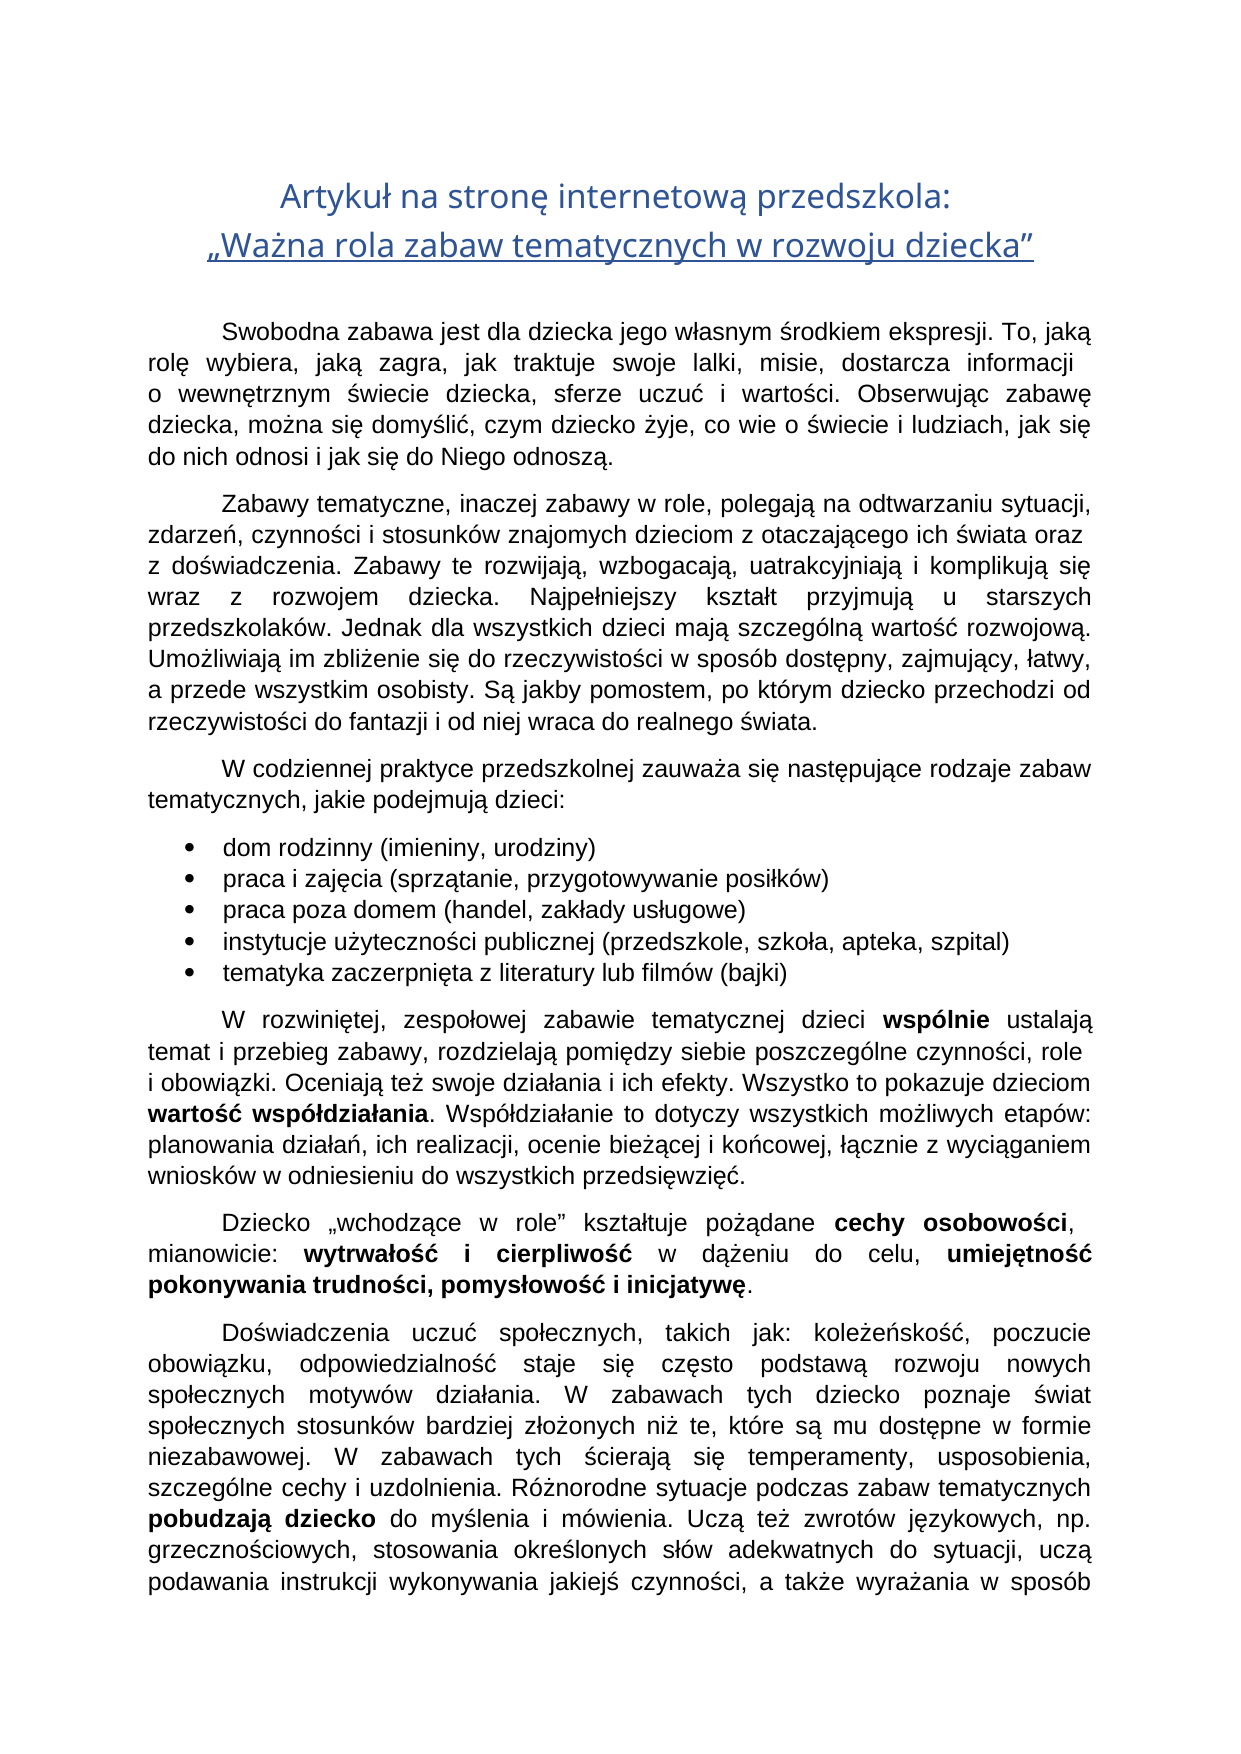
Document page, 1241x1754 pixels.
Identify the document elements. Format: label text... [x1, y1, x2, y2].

text Zabawy tematyczne, inaczej zabawy w role, polegają na odtwarzaniu sytuacji, zdarzeń, czynności i stosunków znajomych dzieciom z otaczającego ich świata oraz z doświadczenia. Zabawy te rozwijają, wzbogacają, uatrakcyjniają i komplikują się wraz z rozwojem dziecka. Najpełniejszy kształt przyjmują u starszych przedszkolaków. Jednak dla wszystkich dzieci mają szczególną wartość rozwojową. Umożliwiają im zbliżenie się do rzeczywistości w sposób dostępny, zajmujący, łatwy, a przede wszystkim osobisty. Są jakby pomostem, po którym dziecko przechodzi od rzeczywistości do fantazji i od niej wraca do realnego świata. [148, 489, 1093, 735]
list tematyka zaczerpnięta z literatury lub filmów (bajki) [185, 958, 1093, 986]
text Dziecko „wchodzące w role” kształtuje pożądane cechy osobowości, mianowicie: wytrwałość i cierpliwość w dążeniu do celu, umiejętność pokonywania trudności, pomysłowość i inicjatywę. [148, 1208, 1093, 1299]
subtitle Artykuł na stronę internetową przedszkola: „Ważna rola zabaw tematycznych w rozwoju dziecka” [148, 173, 1093, 267]
text W rozwiniętej, zespołowej zabawie tematycznej dzieci wspólnie ustalają temat i przebieg zabawy, rozdzielają pomiędzy siebie poszczególne czynności, role i obowiązki. Oceniają też swoje działania i ich efekty. Wszystko to pokazuje dzieciom wartość współdziałania. Współdziałanie to dotyczy wszystkich możliwych etapów: planowania działań, ich realizacji, ocenie bieżącej i końcowej, łącznie z wyciąganiem wniosków w odniesieniu do wszystkich przedsięwzięć. [148, 1005, 1093, 1189]
list dom rodzinny (imieniny, urodziny) [185, 833, 1093, 862]
list praca poza domem (handel, zakłady usługowe) [185, 895, 1093, 924]
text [148, 1318, 1093, 1595]
text W codziennej praktyce przedszkolnej zauważa się następujące rodzaje zabaw tematycznych, jakie podejmują dzieci: [148, 754, 1093, 814]
list praca i zajęcia (sprzątanie, przygotowywanie posiłków) [185, 864, 1093, 893]
list instytucje użyteczności publicznej (przedszkole, szkoła, apteka, szpital) [185, 926, 1093, 955]
text Swobodna zabawa jest dla dziecka jego własnym środkiem ekspresji. To, jaką rolę wybiera, jaką zagra, jak traktuje swoje lalki, misie, dostarcza informacji o wewnętrznym świecie dziecka, sferze uczuć i wartości. Obserwując zabawę dziecka, można się domyślić, czym dziecko żyje, co wie o świecie i ludziach, jak się do nich odnosi i jak się do Niego odnoszą. [148, 317, 1093, 470]
